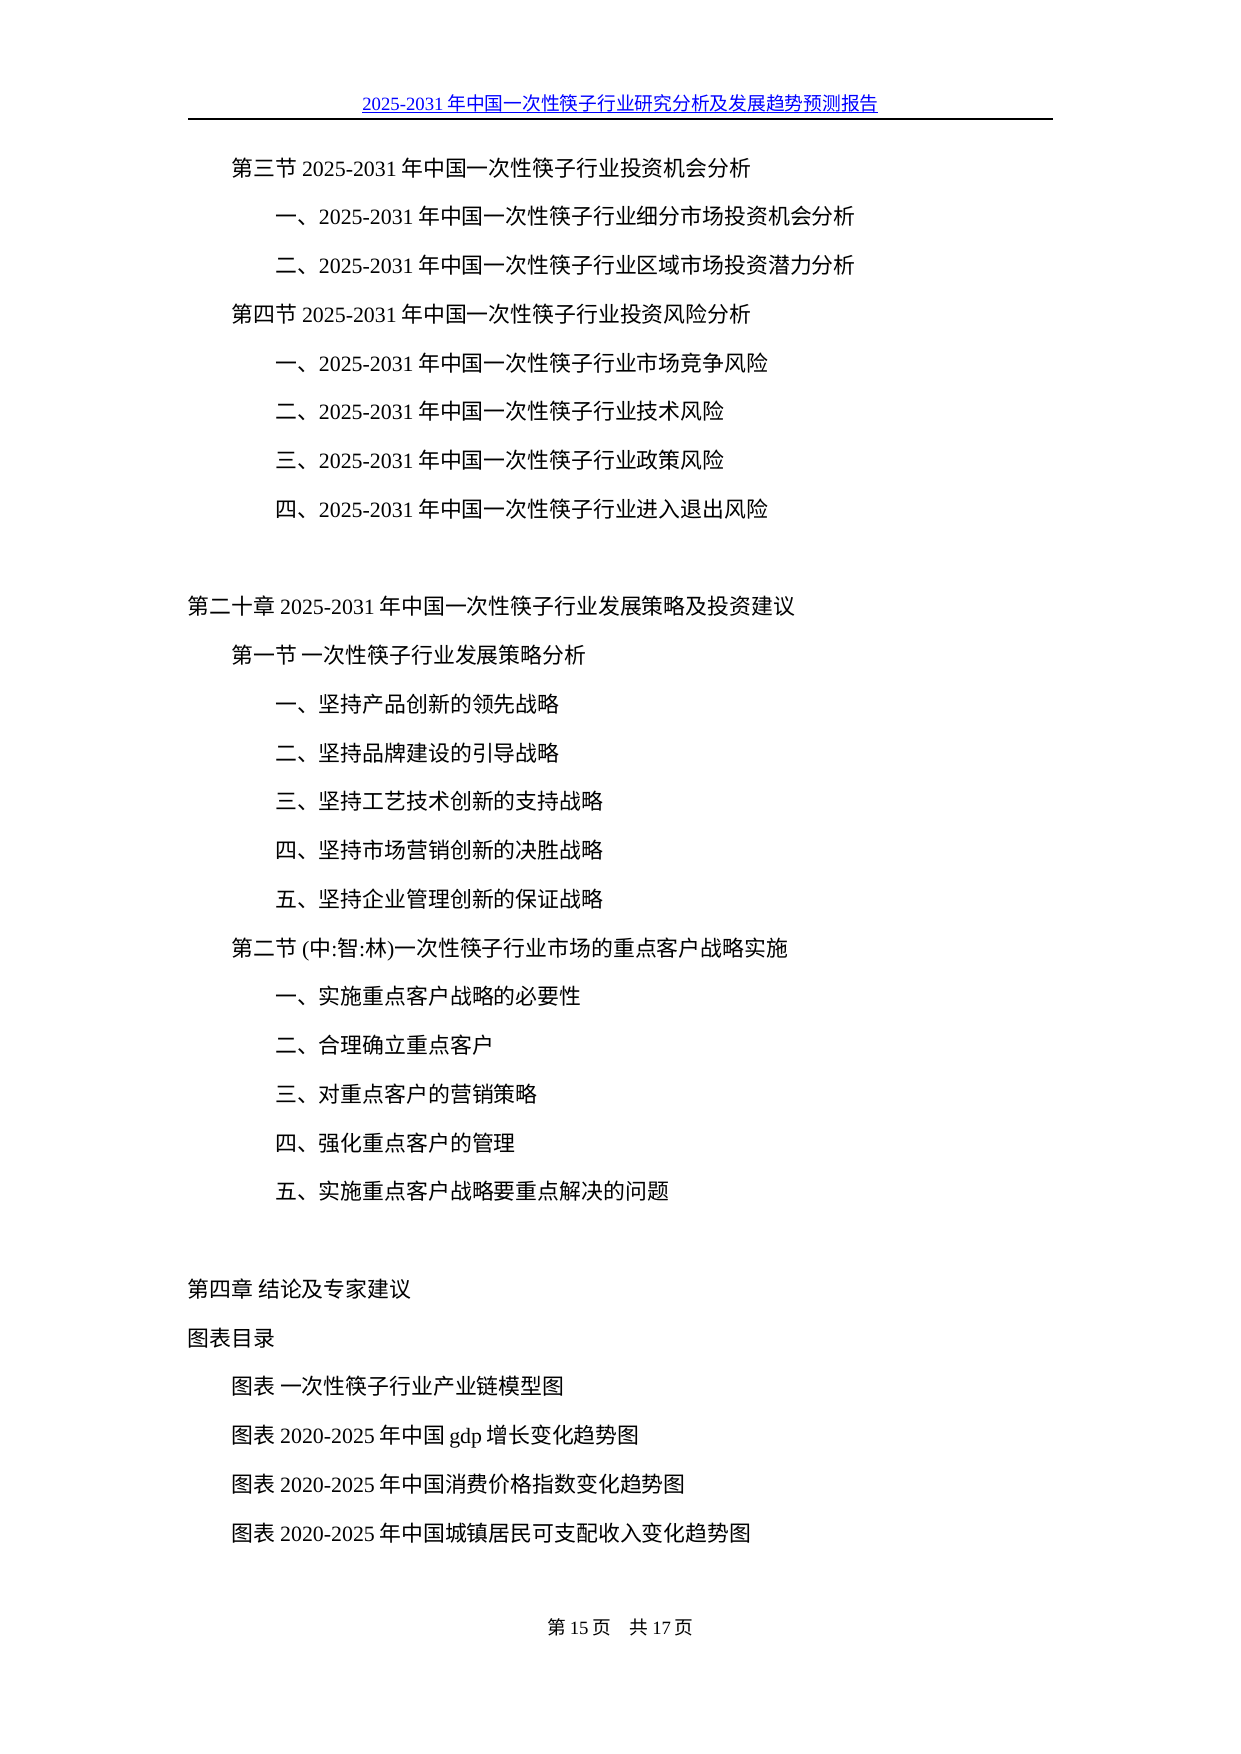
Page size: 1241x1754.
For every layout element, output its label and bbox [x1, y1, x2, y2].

text [187, 150, 1053, 1548]
